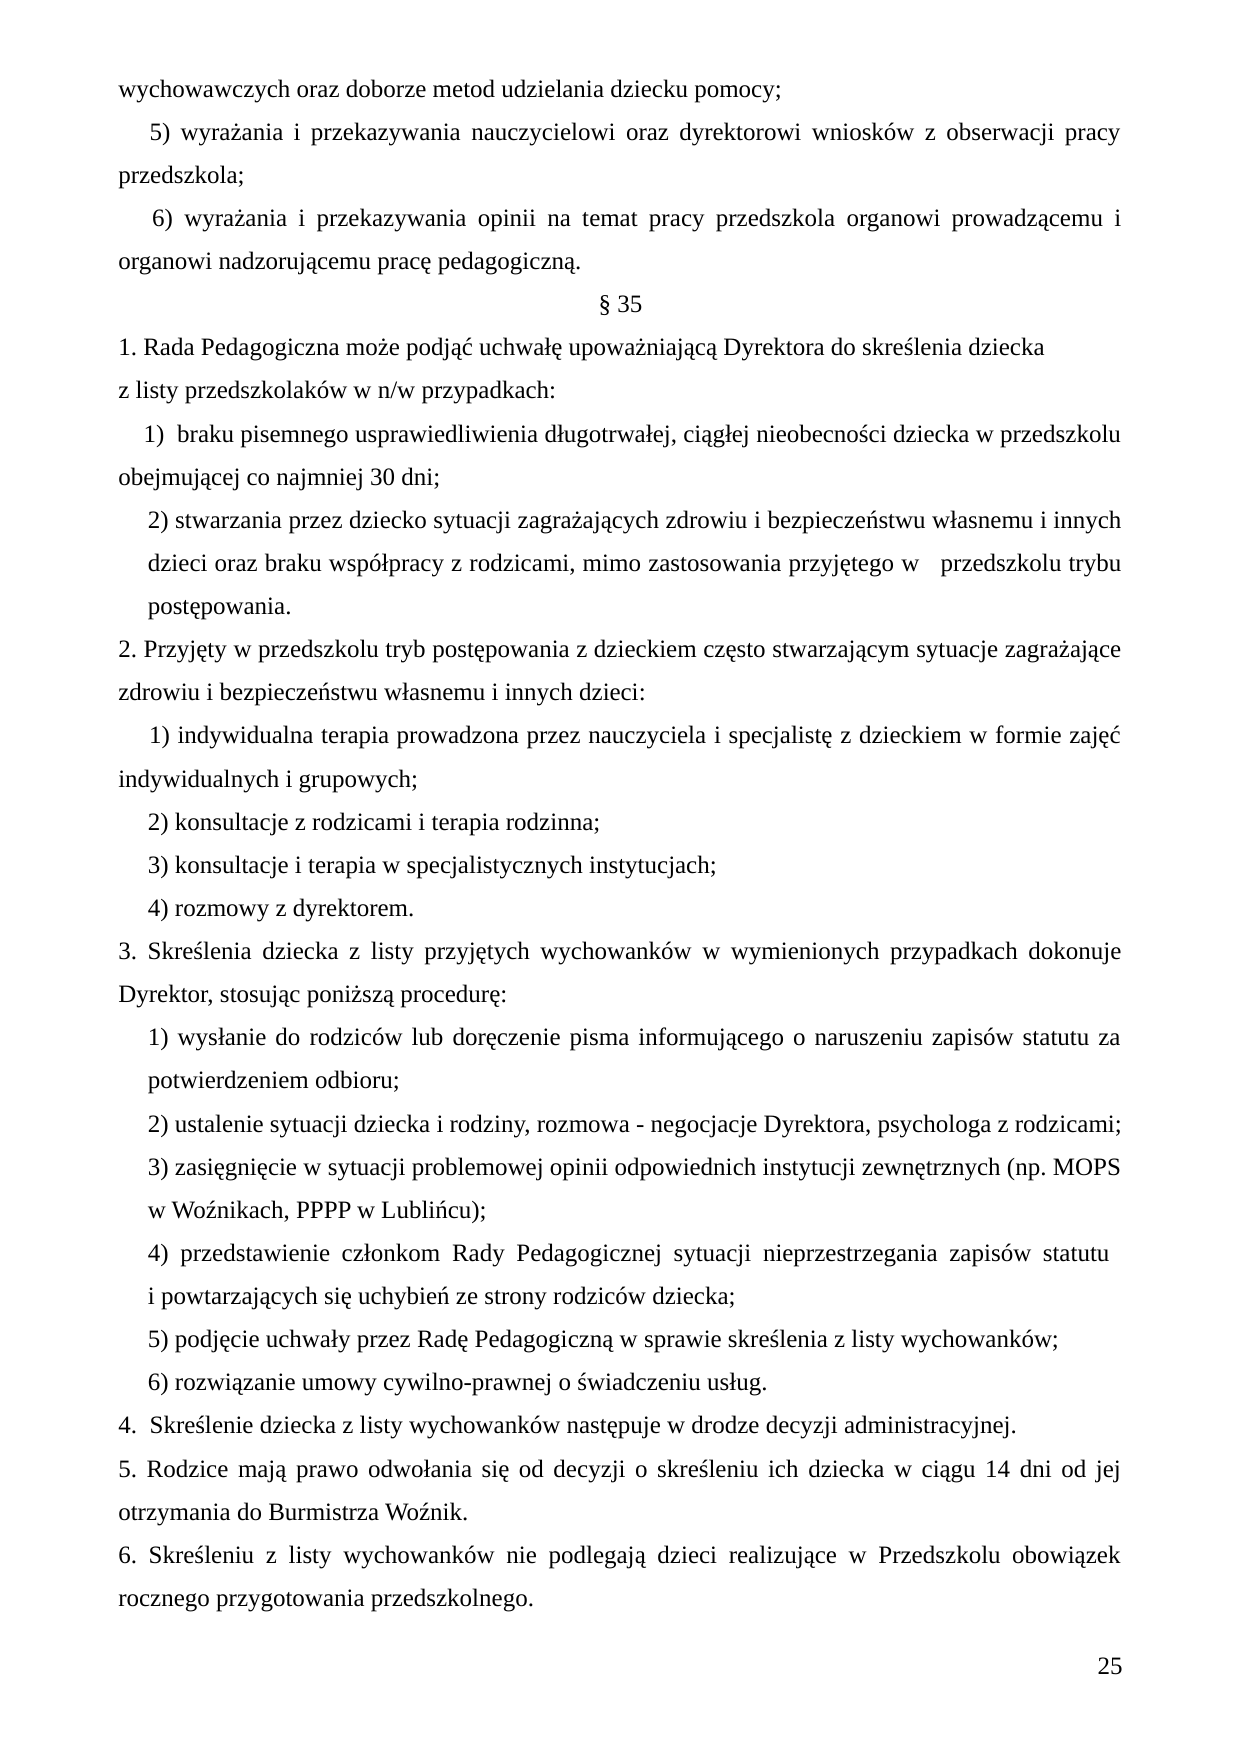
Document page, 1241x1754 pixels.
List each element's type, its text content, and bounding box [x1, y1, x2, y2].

text 1) wysłanie do rodziców lub doręczenie pisma informującego o naruszeniu zapisów statutu za potwierdzeniem odbioru; [148, 1022, 1122, 1094]
text 4) rozmowy z dyrektorem. [148, 893, 1122, 922]
text 2. Przyjęty w przedszkolu tryb postępowania z dzieckiem często stwarzającym sytuacje zagrażające zdrowiu i bezpieczeństwu własnemu i innych dzieci: [118, 634, 1122, 706]
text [118, 74, 1122, 102]
text 6. Skreśleniu z listy wychowanków nie podlegają dzieci realizujące w Przedszkolu obowiązek rocznego przygotowania przedszkolnego. [118, 1540, 1122, 1612]
text 2) ustalenie sytuacji dziecka i rodziny, rozmowa - negocjacje Dyrektora, psychologa z rodzicami; [148, 1109, 1122, 1137]
text 4. Skreślenie dziecka z listy wychowanków następuje w drodze decyzji administracyjnej. [118, 1411, 1122, 1439]
text 2) stwarzania przez dziecko sytuacji zagrażających zdrowiu i bezpieczeństwu własnemu i innych dzieci oraz braku współpracy z rodzicami, mimo zastosowania przyjętego w przedszkolu trybu postępowania. [148, 505, 1122, 620]
text 1. Rada Pedagogiczna może podjąć uchwałę upoważniającą Dyrektora do skreślenia dziecka z listy przedszkolaków w n/w przypadkach: [118, 332, 1122, 404]
text 3) zasięgnięcie w sytuacji problemowej opinii odpowiednich instytucji zewnętrznych (np. MOPS w Woźnikach, PPPP w Lublińcu); [148, 1152, 1122, 1224]
text 5. Rodzice mają prawo odwołania się od decyzji o skreśleniu ich dziecka w ciągu 14 dni od jej otrzymania do Burmistrza Woźnik. [118, 1454, 1122, 1526]
text 6) wyrażania i przekazywania opinii na temat pracy przedszkola organowi prowadzącemu i organowi nadzorującemu pracę pedagogiczną. [118, 203, 1122, 275]
text 4) przedstawienie członkom Rady Pedagogicznej sytuacji nieprzestrzegania zapisów statutu i powtarzających się uchybień ze strony rodziców dziecka; [148, 1238, 1122, 1310]
text § 35 [118, 289, 1122, 318]
text 5) wyrażania i przekazywania nauczycielowi oraz dyrektorowi wniosków z obserwacji pracy przedszkola; [118, 117, 1122, 189]
text 1) indywidualna terapia prowadzona przez nauczyciela i specjalistę z dzieckiem w formie zajęć indywidualnych i grupowych; [118, 721, 1122, 792]
text 5) podjęcie uchwały przez Radę Pedagogiczną w sprawie skreślenia z listy wychowanków; [148, 1324, 1122, 1353]
text 2) konsultacje z rodzicami i terapia rodzinna; [148, 807, 1122, 836]
text 6) rozwiązanie umowy cywilno-prawnej o świadczeniu usług. [148, 1367, 1122, 1396]
text 1) braku pisemnego usprawiedliwienia długotrwałej, ciągłej nieobecności dziecka w przedszkolu obejmującej co najmniej 30 dni; [118, 419, 1122, 491]
text 3. Skreślenia dziecka z listy przyjętych wychowanków w wymienionych przypadkach dokonuje Dyrektor, stosując poniższą procedurę: [118, 936, 1122, 1008]
text 3) konsultacje i terapia w specjalistycznych instytucjach; [148, 850, 1122, 879]
